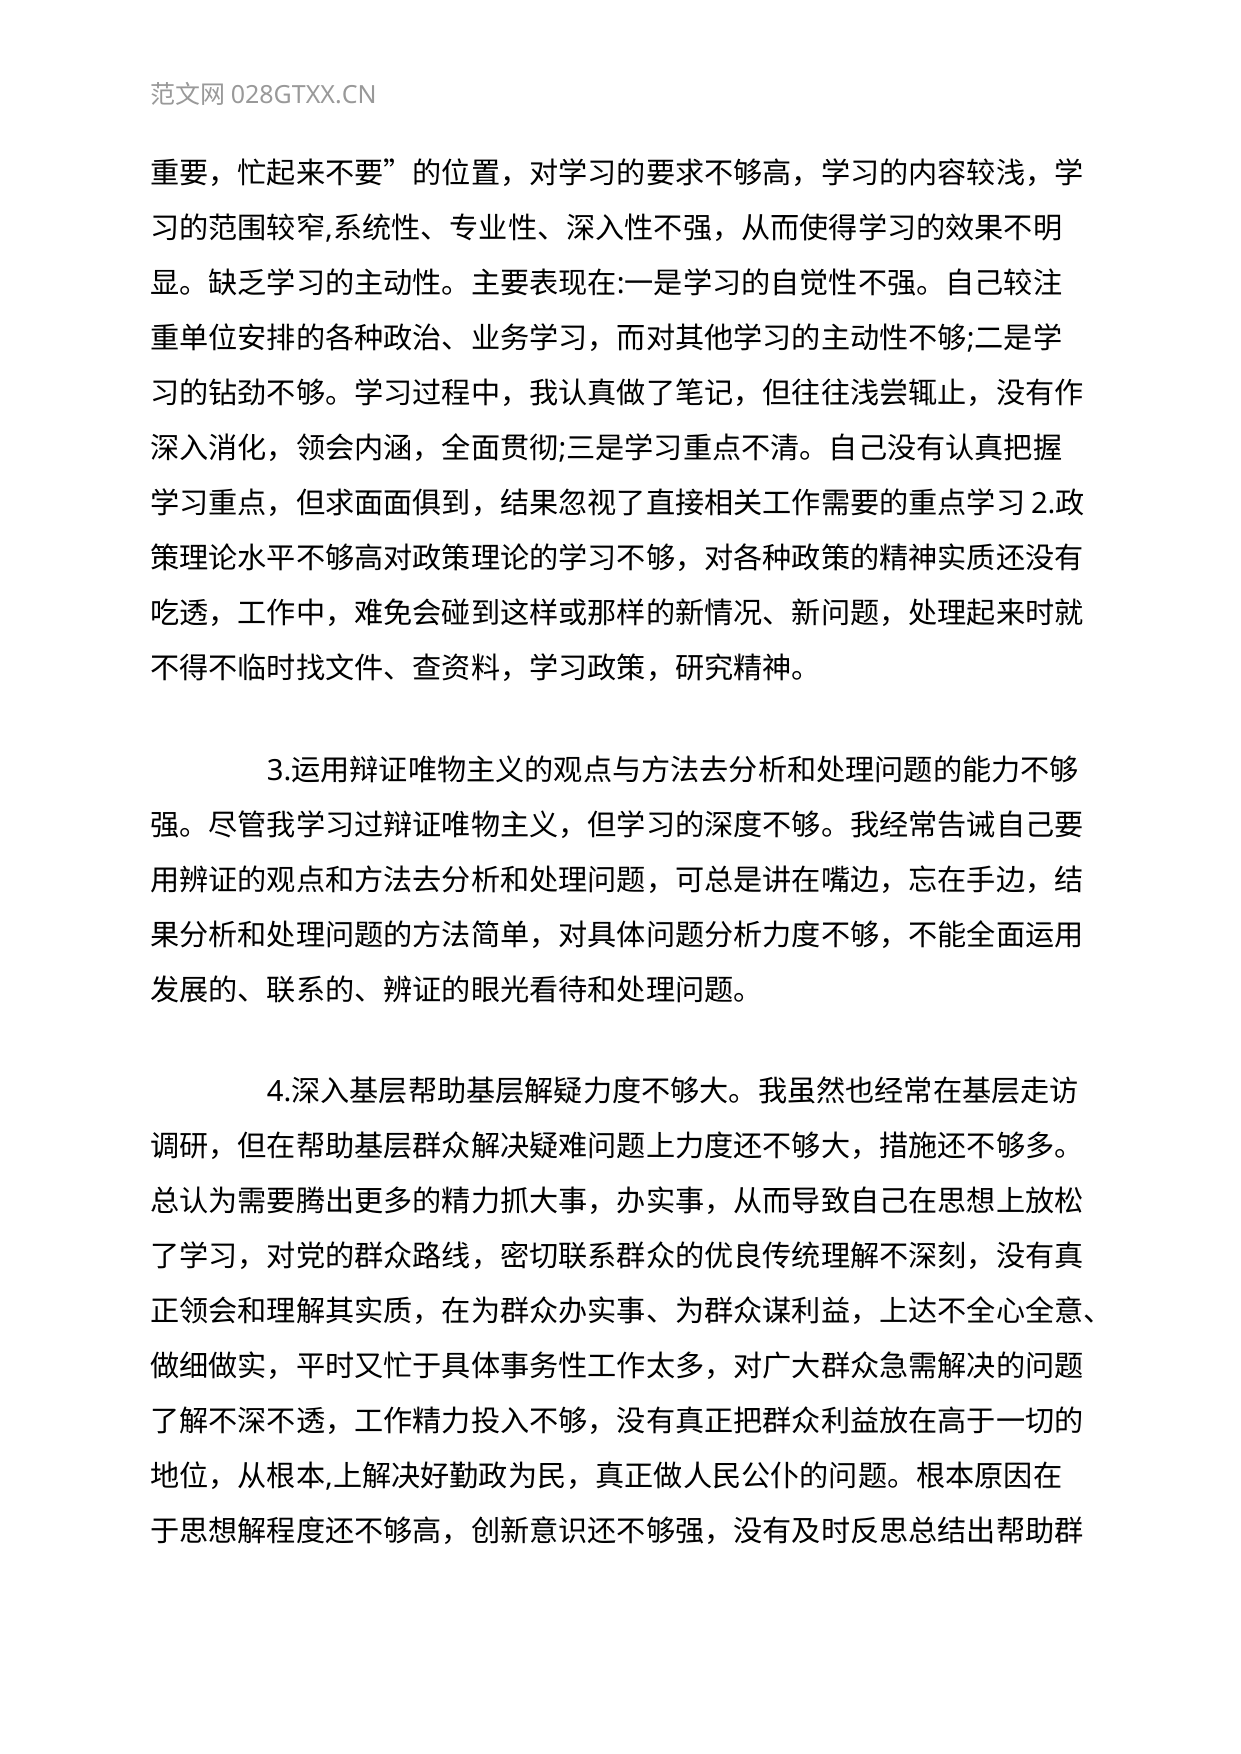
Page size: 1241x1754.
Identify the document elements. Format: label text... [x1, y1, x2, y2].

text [150, 150, 1090, 687]
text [150, 1068, 1090, 1549]
text 3.运用辩证唯物主义的观点与方法去分析和处理问题的能力不够强。尽管我学习过辩证唯物主义，但学习的深度不够。我经常告诫自己要用辨证的观点和方法去分析和处理问题，可总是讲在嘴边，忘在手边，结果分析和处理问题的方法简单，对具体问题分析力度不够，不能全面运用发展的、联系的、辨证的眼光看待和处理问题。 [150, 746, 1090, 1008]
